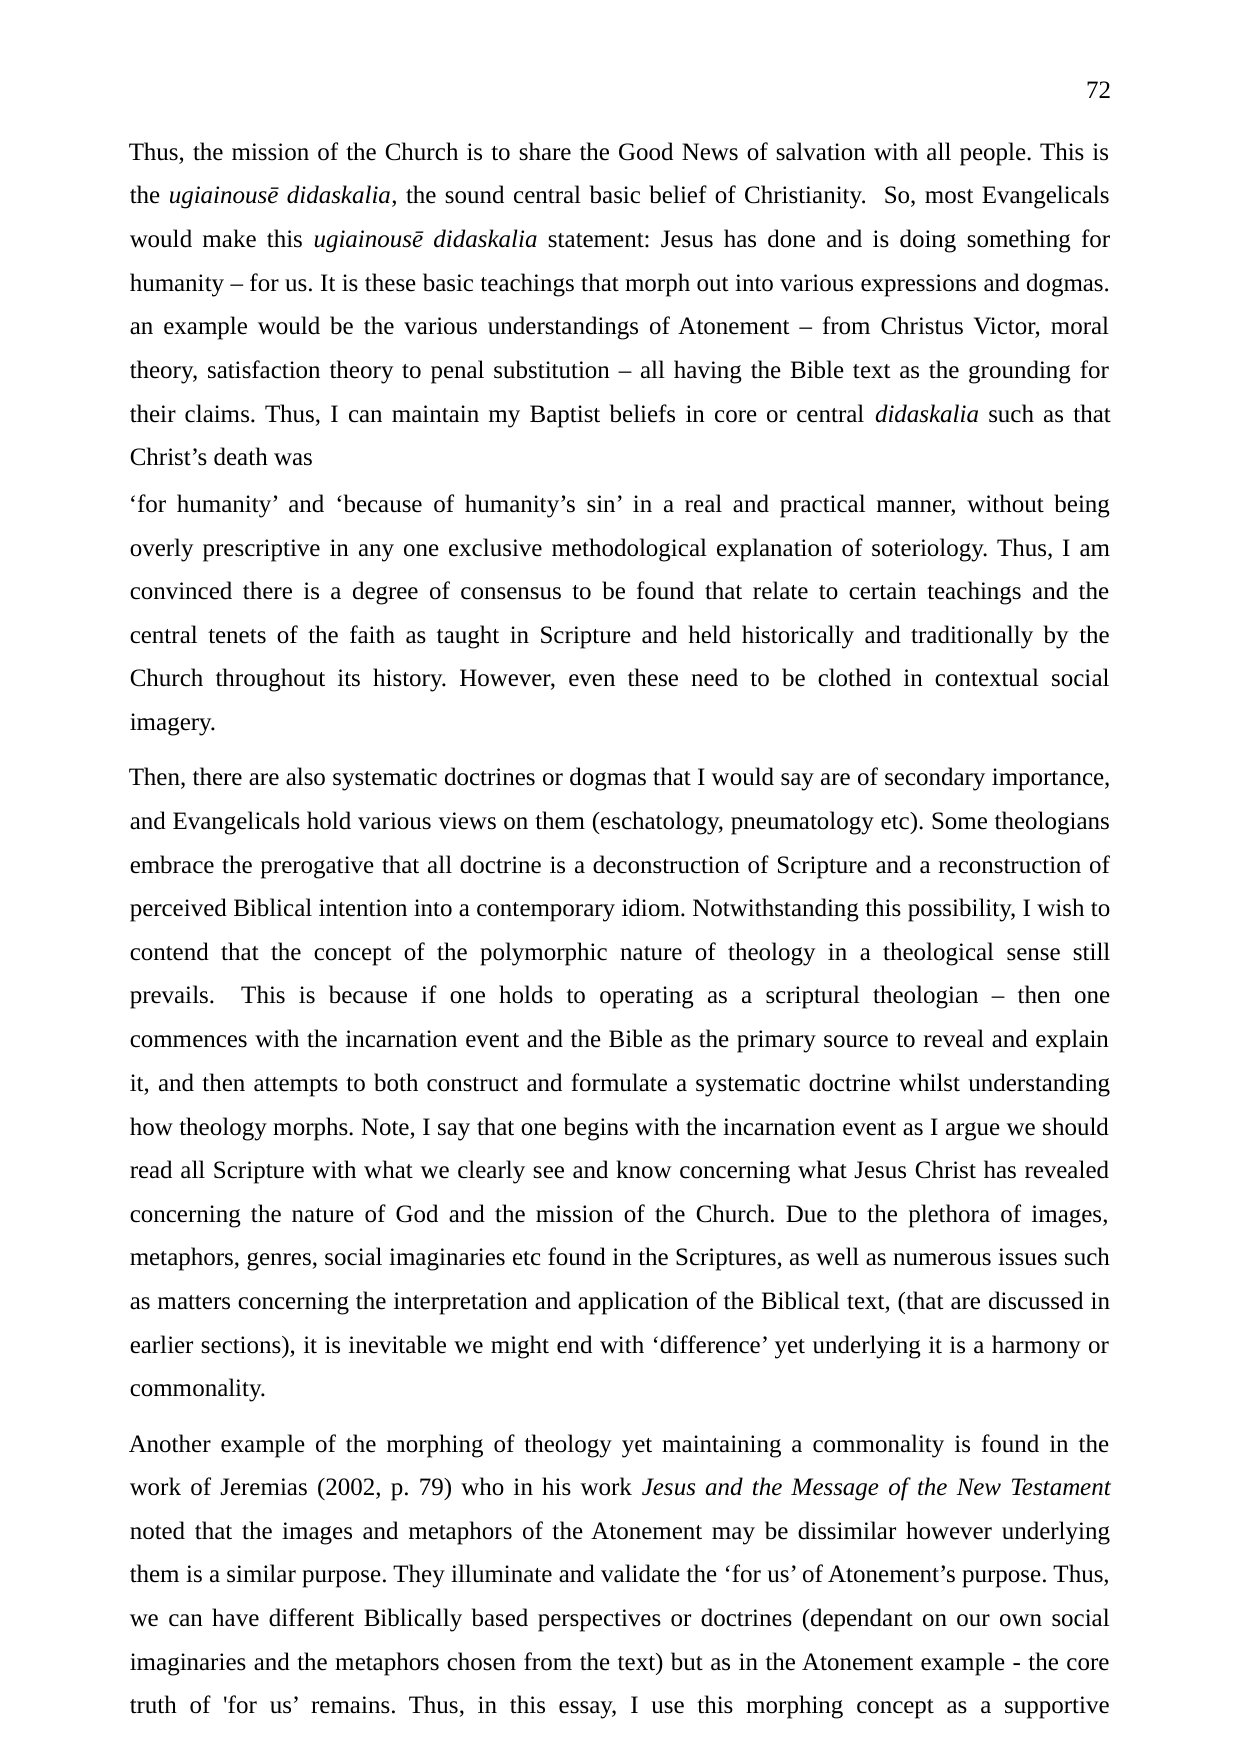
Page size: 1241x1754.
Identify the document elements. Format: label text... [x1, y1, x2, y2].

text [128, 1429, 1111, 1719]
text Then, there are also systematic doctrines or dogmas that I would say are of secondary importance, and Evangelicals hold various views on them (eschatology, pneumatology etc). Some theologians embrace the prerogative that all doctrine is a deconstruction of Scripture and a reconstruction of perceived Biblical intention into a contemporary idiom. Notwithstanding this possibility, I wish to contend that the concept of the polymorphic nature of theology in a theological sense still prevails. This is because if one holds to operating as a scriptural theologian – then one commences with the incarnation event and the Bible as the primary source to reveal and explain it, and then attempts to both construct and formulate a systematic doctrine whilst understanding how theology morphs. Note, I say that one begins with the incarnation event as I argue we should read all Scripture with what we clearly see and know concerning what Jesus Christ has revealed concerning the nature of God and the mission of the Church. Due to the plethora of images, metaphors, genres, social imaginaries etc found in the Scriptures, as well as numerous issues such as matters concerning the interpretation and application of the Biblical text, (that are discussed in earlier sections), it is inevitable we might end with ‘difference’ yet underlying it is a harmony or commonality. [128, 762, 1111, 1402]
text ‘for humanity’ and ‘because of humanity’s sin’ in a real and practical manner, without being overly prescriptive in any one exclusive methodological explanation of soteriology. Thus, I am convinced there is a degree of consensus to be found that relate to certain teachings and the central tenets of the faith as taught in Scripture and held historically and traditionally by the Church throughout its history. However, even these need to be clothed in contextual social imagery. [128, 489, 1111, 736]
text Thus, the mission of the Church is to share the Good News of salvation with all people. This is the ugiainousē didaskalia, the sound central basic belief of Christianity. So, most Evangelicals would make this ugiainousē didaskalia statement: Jesus has done and is doing something for humanity – for us. It is these basic teachings that morph out into various expressions and dogmas. an example would be the various understandings of Atonement – from Christus Victor, moral theory, satisfaction theory to penal substitution – all having the Bible text as the grounding for their claims. Thus, I can maintain my Baptist beliefs in core or central didaskalia such as that Christ’s death was [128, 137, 1111, 471]
